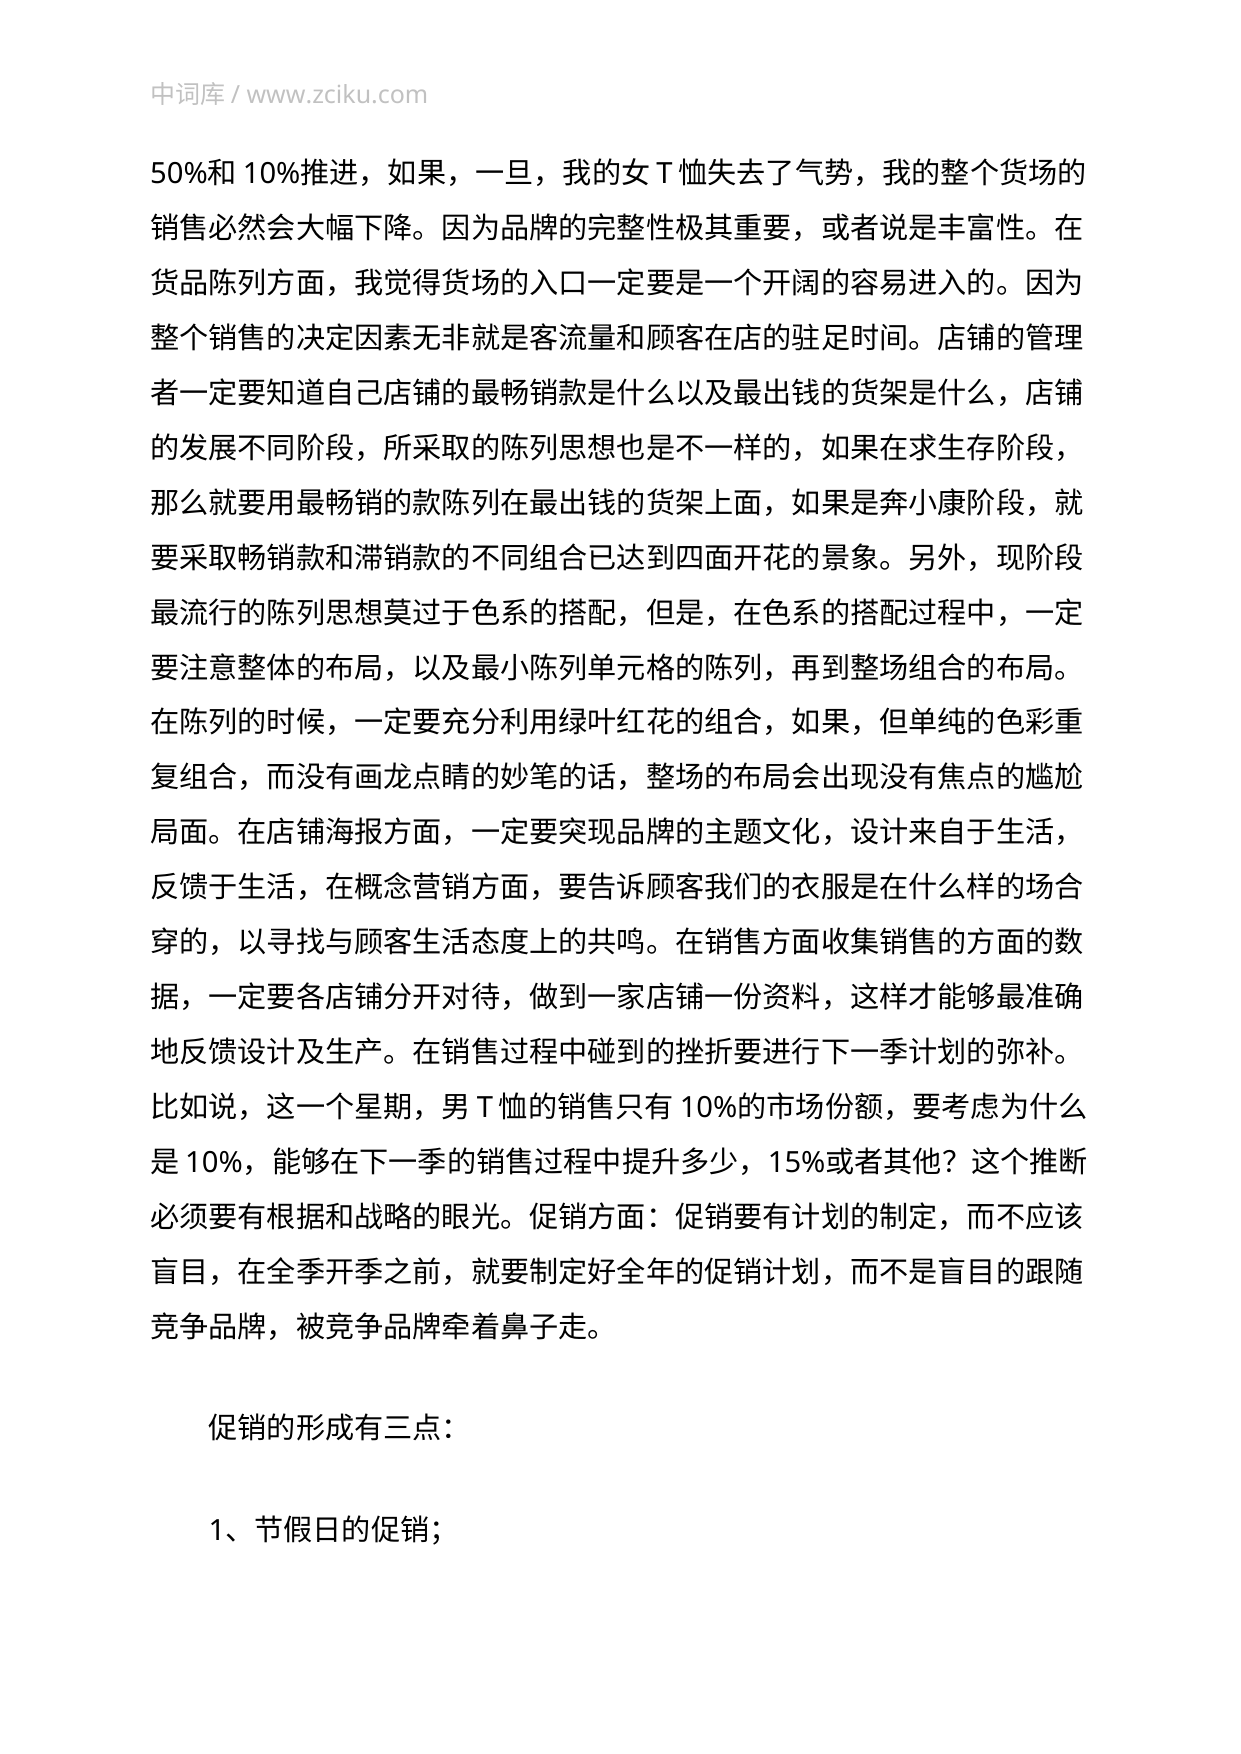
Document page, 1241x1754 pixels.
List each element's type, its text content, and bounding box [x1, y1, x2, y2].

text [150, 150, 1090, 1345]
text 促销的形成有三点： [150, 1405, 1090, 1447]
text 1、节假日的促销； [150, 1507, 1090, 1549]
